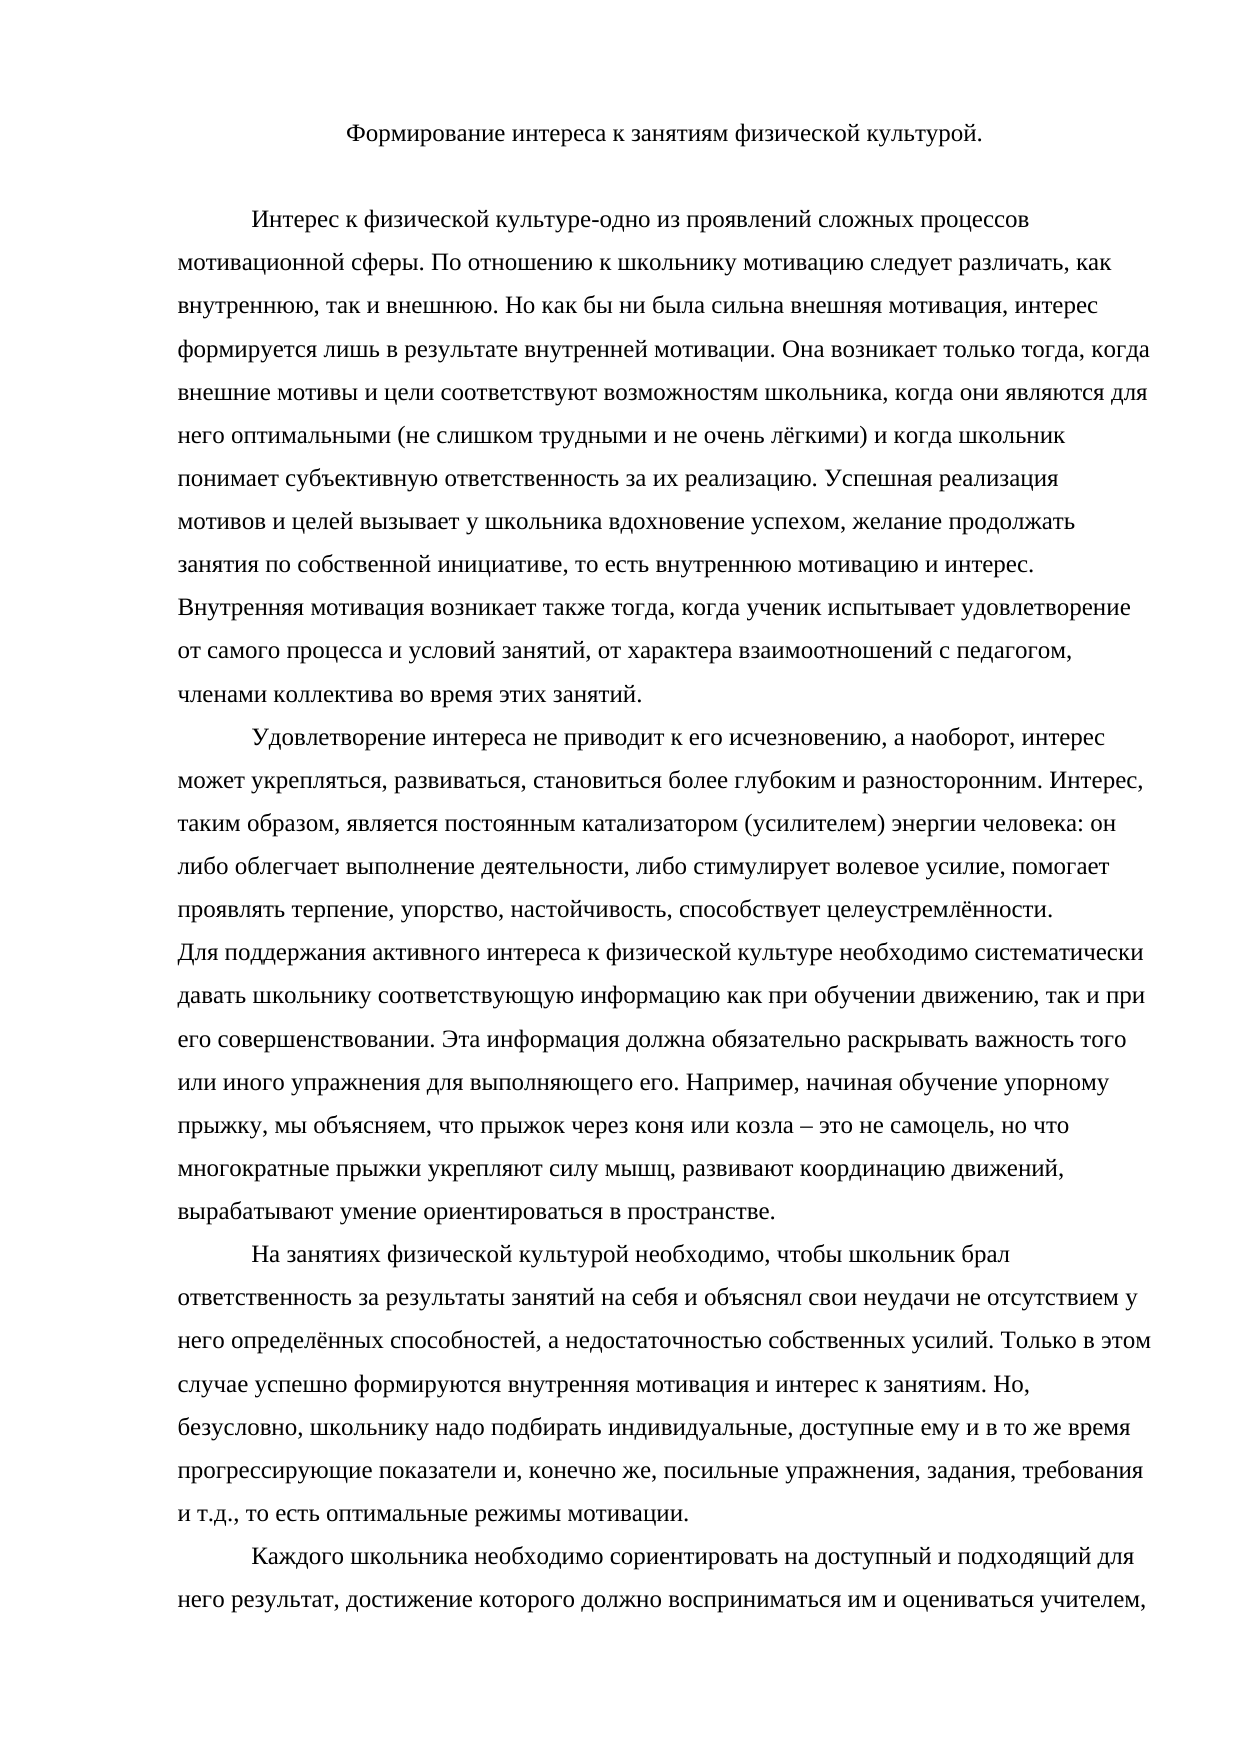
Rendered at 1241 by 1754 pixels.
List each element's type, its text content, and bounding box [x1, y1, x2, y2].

text Для поддержания активного интереса к физической культуре необходимо систематически давать школьнику соответствующую информацию как при обучении движению, так и при его совершенствовании. Эта информация должна обязательно раскрывать важность того или иного упражнения для выполняющего его. Например, начиная обучение упорному прыжку, мы объясняем, что прыжок через коня или козла – это не самоцель, но что многократные прыжки укрепляют силу мышц, развивают координацию движений, вырабатывают умение ориентироваться в пространстве. [177, 937, 1152, 1225]
text Интерес к физической культуре-одно из проявлений сложных процессов мотивационной сферы. По отношению к школьнику мотивацию следует различать, как внутреннюю, так и внешнюю. Но как бы ни была сильна внешняя мотивация, интерес формируется лишь в результате внутренней мотивации. Она возникает только тогда, когда внешние мотивы и цели соответствуют возможностям школьника, когда они являются для него оптимальными (не слишком трудными и не очень лёгкими) и когда школьник понимает субъективную ответственность за их реализацию. Успешная реализация мотивов и целей вызывает у школьника вдохновение успехом, желание продолжать занятия по собственной инициативе, то есть внутреннюю мотивацию и интерес. Внутренняя мотивация возникает также тогда, когда ученик испытывает удовлетворение от самого процесса и условий занятий, от характера взаимоотношений с педагогом, членами коллектива во время этих занятий. [177, 204, 1152, 707]
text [177, 1541, 1152, 1613]
text Формирование интереса к занятиям физической культурой. [177, 118, 1152, 147]
text Удовлетворение интереса не приводит к его исчезновению, а наоборот, интерес может укрепляться, развиваться, становиться более глубоким и разносторонним. Интерес, таким образом, является постоянным катализатором (усилителем) энергии человека: он либо облегчает выполнение деятельности, либо стимулирует волевое усилие, помогает проявлять терпение, упорство, настойчивость, способствует целеустремлённости. [177, 722, 1152, 923]
text На занятиях физической культурой необходимо, чтобы школьник брал ответственность за результаты занятий на себя и объяснял свои неудачи не отсутствием у него определённых способностей, а недостаточностью собственных усилий. Только в этом случае успешно формируются внутренняя мотивация и интерес к занятиям. Но, безусловно, школьнику надо подбирать индивидуальные, доступные ему и в то же время прогрессирующие показатели и, конечно же, посильные упражнения, задания, требования и т.д., то есть оптимальные режимы мотивации. [177, 1239, 1152, 1527]
